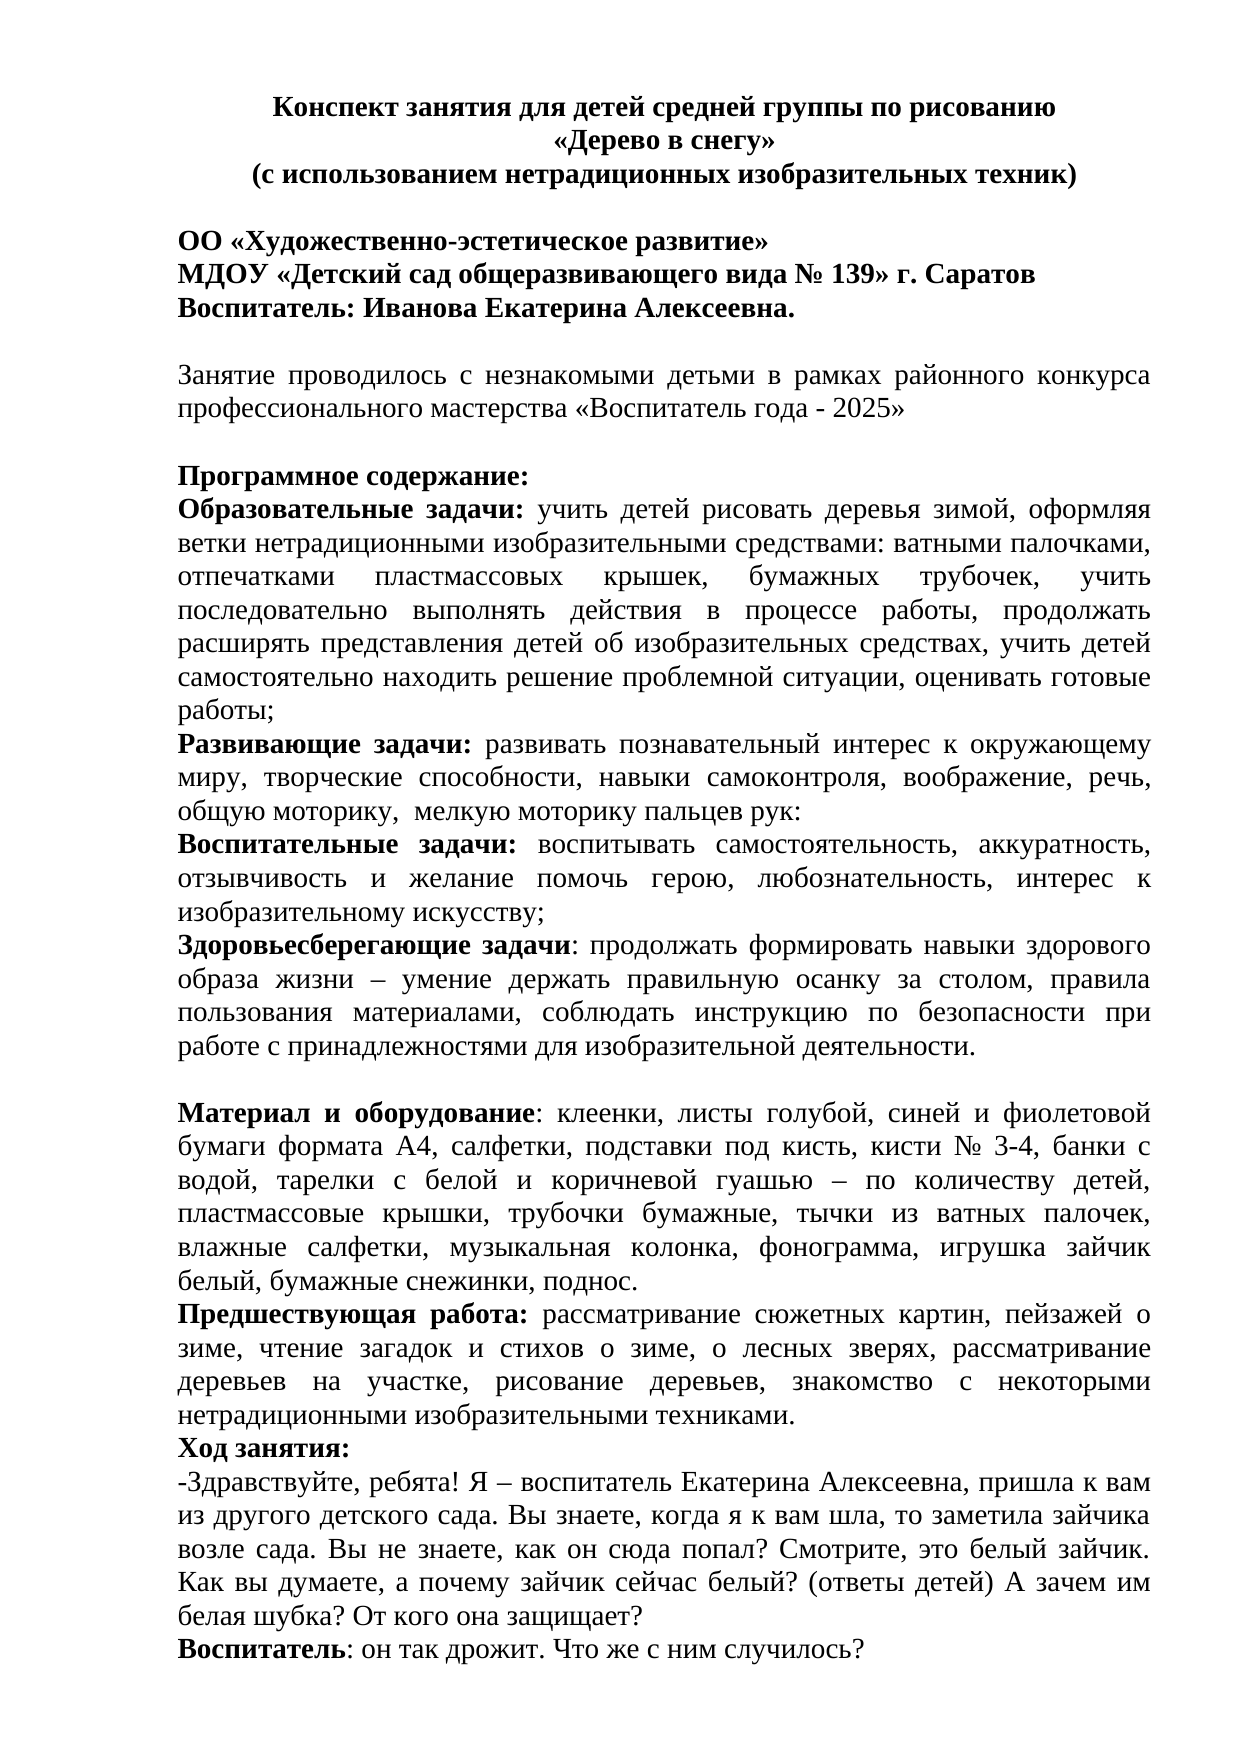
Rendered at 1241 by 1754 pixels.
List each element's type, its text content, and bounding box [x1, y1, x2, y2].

text Программное содержание: [177, 458, 1152, 491]
text Здоровьесберегающие задачи: продолжать формировать навыки здорового образа жизни – умение держать правильную осанку за столом, правила пользования материалами, соблюдать инструкцию по безопасности при работе с принадлежностями для изобразительной деятельности. [177, 927, 1152, 1061]
text Воспитатель: он так дрожит. Что же с ним случилось? [177, 1632, 1152, 1665]
text Образовательные задачи: учить детей рисовать деревья зимой, оформляя ветки нетрадиционными изобразительными средствами: ватными палочками, отпечатками пластмассовых крышек, бумажных трубочек, учить последовательно выполнять действия в процессе работы, продолжать расширять представления детей об изобразительных средствах, учить детей самостоятельно находить решение проблемной ситуации, оценивать готовые работы; [177, 491, 1152, 726]
text Материал и оборудование: клеенки, листы голубой, синей и фиолетовой бумаги формата А4, салфетки, подставки под кисть, кисти № 3-4, банки с водой, тарелки с белой и коричневой гуашью – по количеству детей, пластмассовые крышки, трубочки бумажные, тычки из ватных палочек, влажные салфетки, музыкальная колонка, фонограмма, игрушка зайчик белый, бумажные снежинки, поднос. [177, 1095, 1152, 1296]
text МДОУ «Детский сад общеразвивающего вида № 139» г. Саратов [177, 256, 1152, 290]
text ОО «Художественно-эстетическое развитие» [177, 223, 1152, 256]
text «Дерево в снегу» [177, 122, 1152, 156]
text Воспитатель: Иванова Екатерина Алексеевна. [177, 290, 1152, 323]
text Конспект занятия для детей средней группы по рисованию [177, 89, 1152, 122]
text (с использованием нетрадиционных изобразительных техник) [177, 156, 1152, 189]
text Развивающие задачи: развивать познавательный интерес к окружающему миру, творческие способности, навыки самоконтроля, воображение, речь, общую моторику, мелкую моторику пальцев рук: [177, 726, 1152, 827]
text -Здравствуйте, ребята! Я – воспитатель Екатерина Алексеевна, пришла к вам из другого детского сада. Вы знаете, когда я к вам шла, то заметила зайчика возле сада. Вы не знаете, как он сюда попал? Смотрите, это белый зайчик. Как вы думаете, а почему зайчик сейчас белый? (ответы детей) А зачем им белая шубка? От кого она защищает? [177, 1464, 1152, 1632]
text Предшествующая работа: рассматривание сюжетных картин, пейзажей о зиме, чтение загадок и стихов о зиме, о лесных зверях, рассматривание деревьев на участке, рисование деревьев, знакомство с некоторыми нетрадиционными изобразительными техниками. [177, 1296, 1152, 1430]
text Ход занятия: [177, 1430, 1152, 1464]
text Воспитательные задачи: воспитывать самостоятельность, аккуратность, отзывчивость и желание помочь герою, любознательность, интерес к изобразительному искусству; [177, 827, 1152, 927]
text Занятие проводилось с незнакомыми детьми в рамках районного конкурса профессионального мастерства «Воспитатель года - 2025» [177, 357, 1152, 424]
